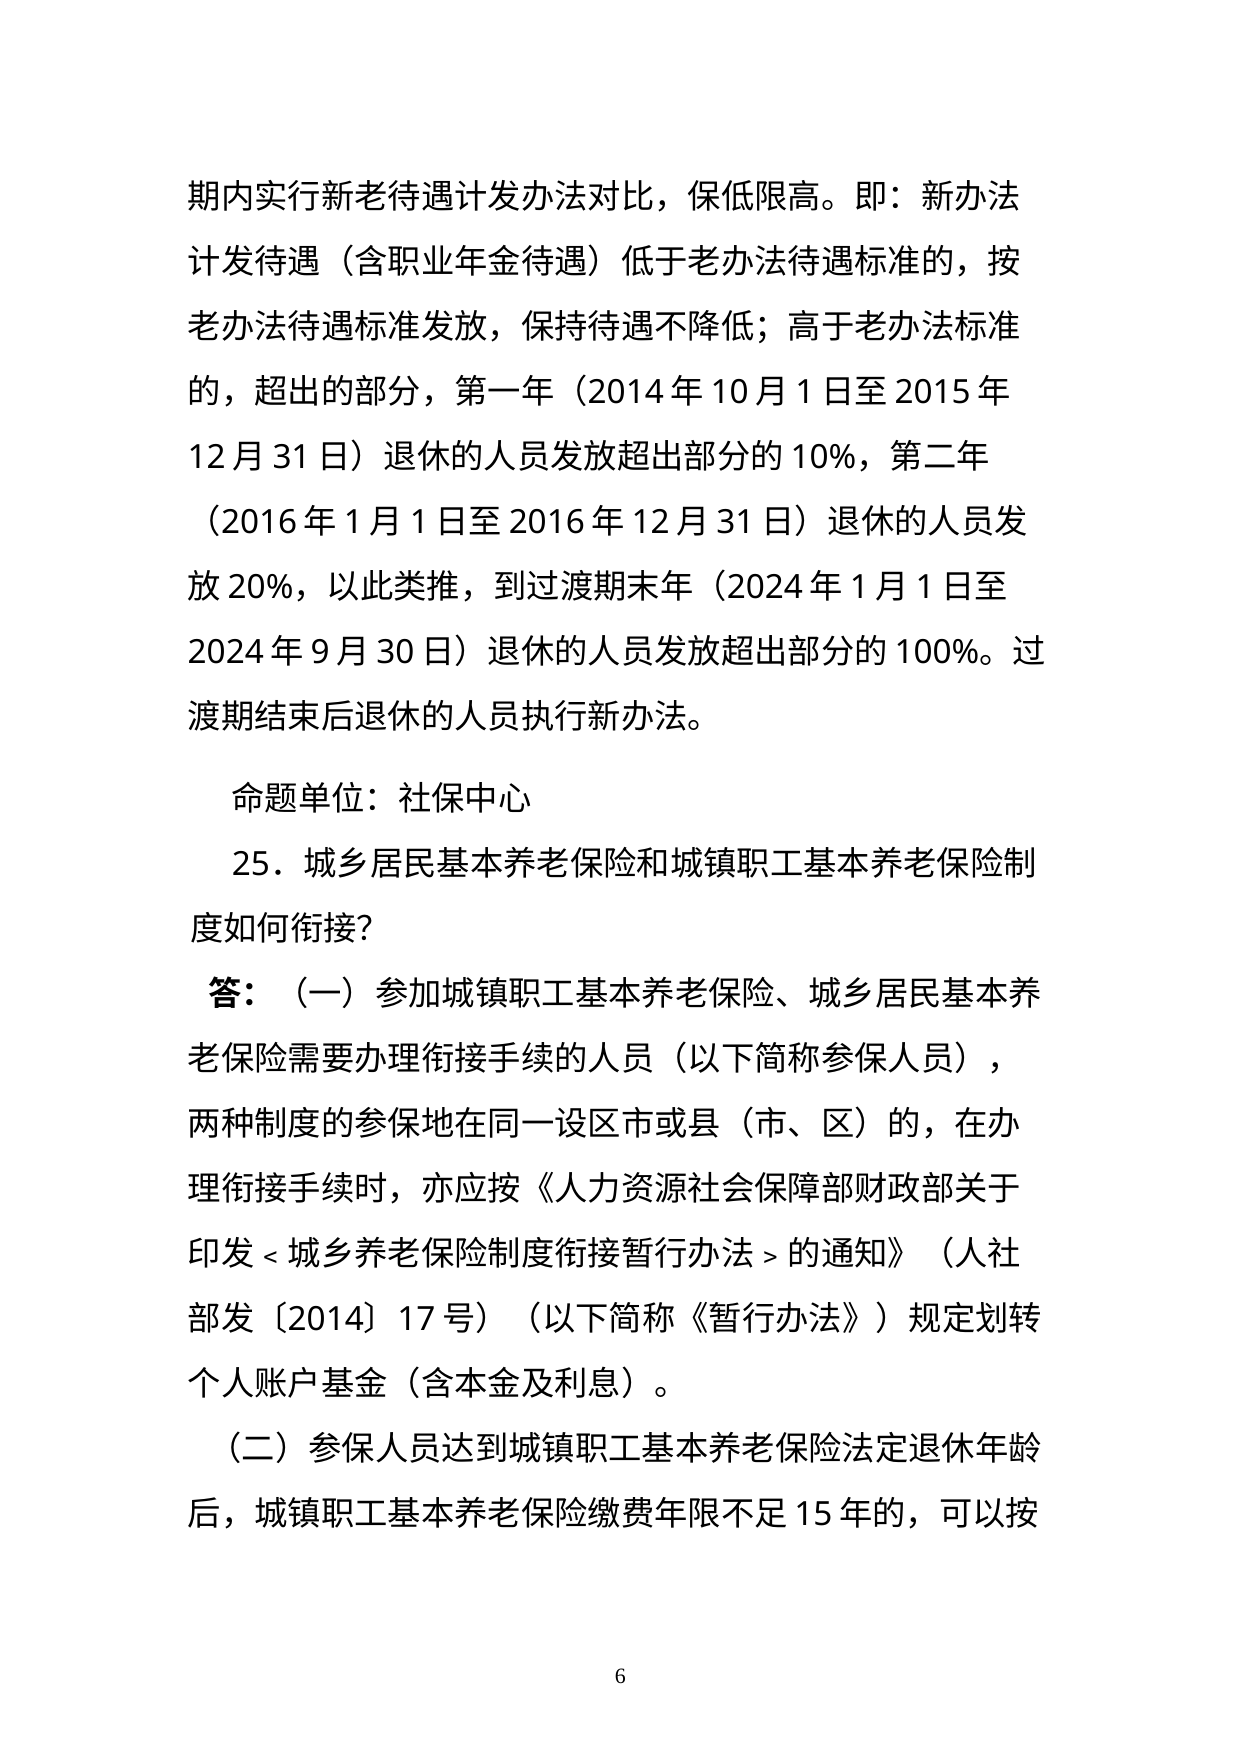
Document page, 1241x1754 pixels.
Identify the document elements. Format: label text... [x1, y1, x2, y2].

text 命题单位：社保中心 [187, 763, 1053, 828]
list 城乡居民基本养老保险和城镇职工基本养老保险制度如何衔接？ [190, 828, 1053, 958]
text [187, 162, 1053, 747]
text 答：（一）参加城镇职工基本养老保险、城乡居民基本养老保险需要办理衔接手续的人员（以下简称参保人员），两种制度的参保地在同一设区市或县（市、区）的，在办理衔接手续时，亦应按《人力资源社会保障部财政部关于印发﹤城乡养老保险制度衔接暂行办法﹥的通知》（人社部发〔2014〕17号）（以下简称《暂行办法》）规定划转个人账户基金（含本金及利息）。 [187, 958, 1053, 1413]
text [187, 1413, 1053, 1543]
